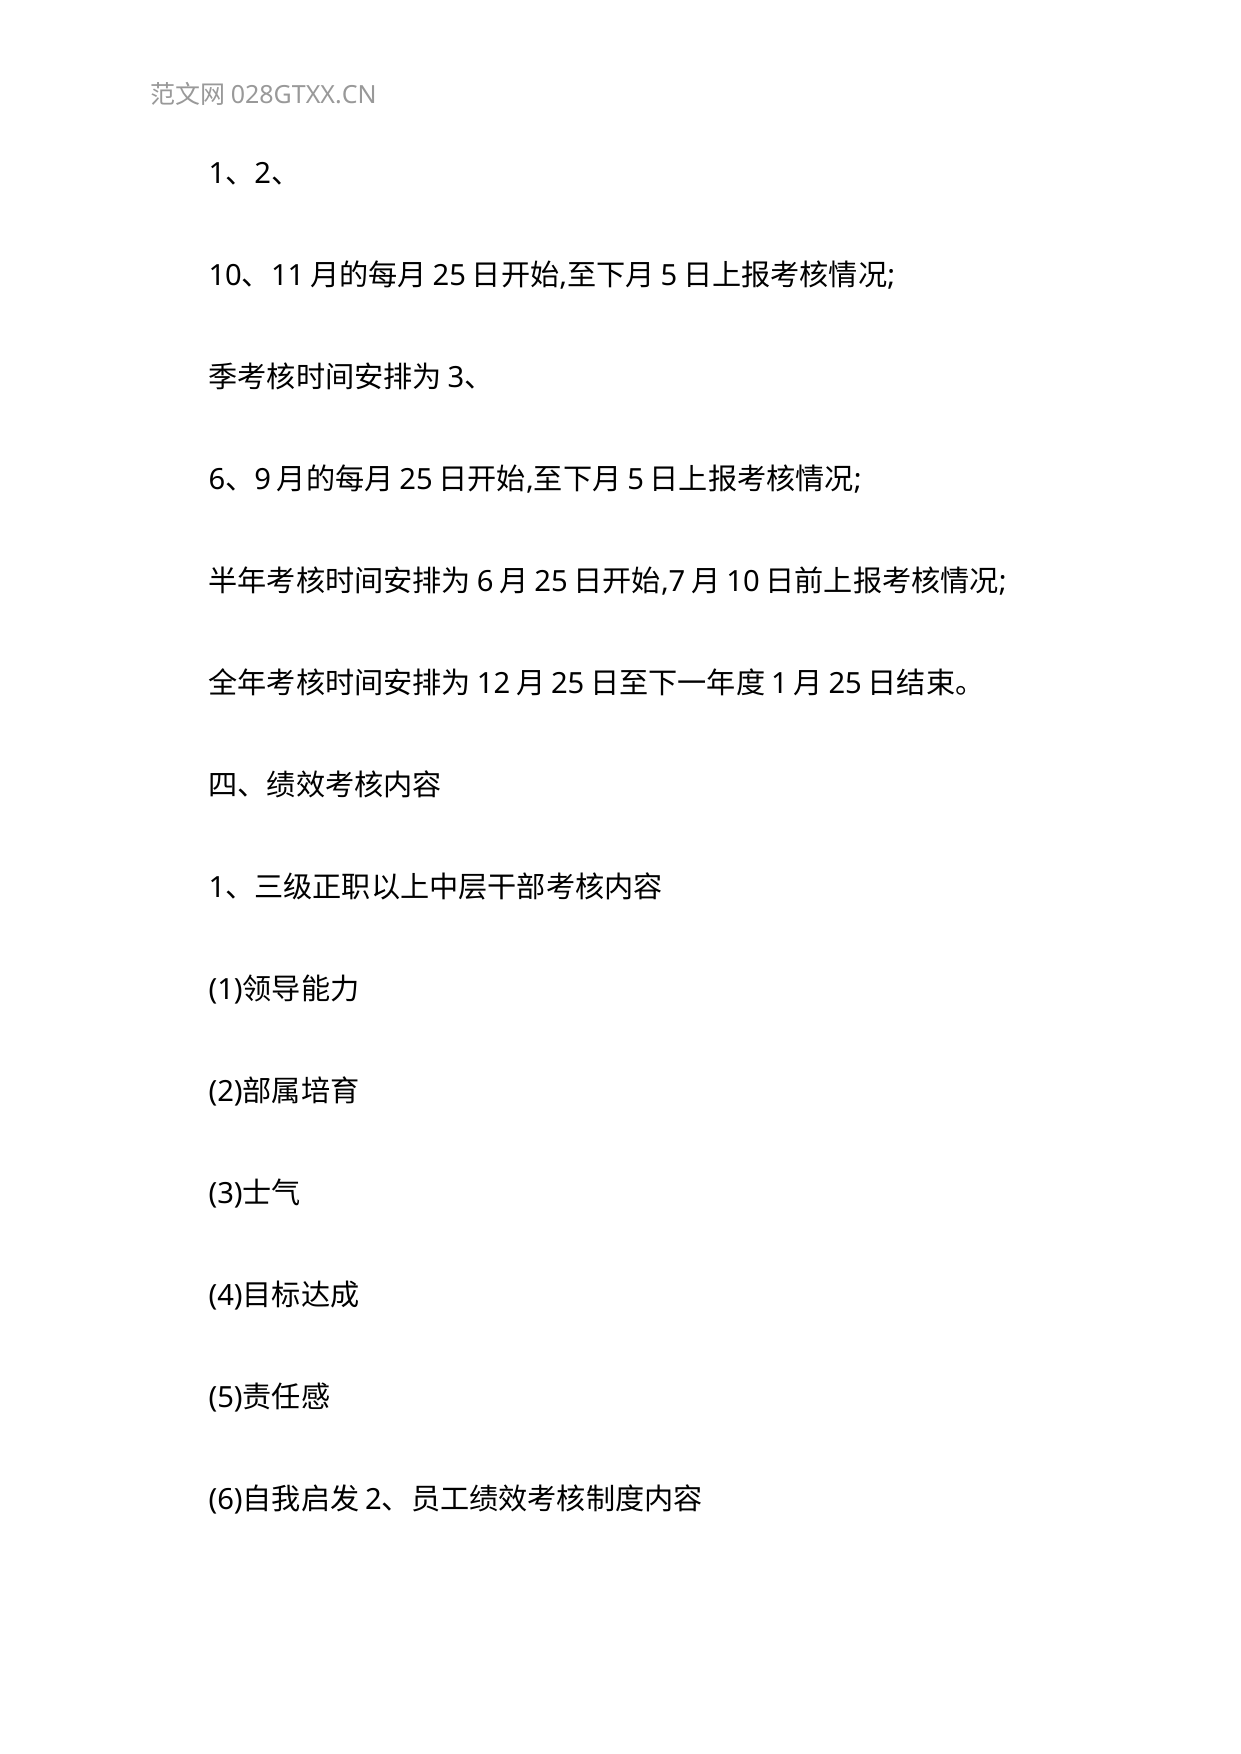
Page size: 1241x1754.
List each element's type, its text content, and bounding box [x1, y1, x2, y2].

text (2)部属培育 [150, 1068, 1090, 1110]
text (5)责任感 [150, 1373, 1090, 1416]
text 1、2、 [150, 150, 1090, 192]
text 半年考核时间安排为6月25日开始,7月10日前上报考核情况; [150, 558, 1090, 600]
text 四、绩效考核内容 [150, 762, 1090, 804]
text 季考核时间安排为3、 [150, 354, 1090, 396]
text 10、11月的每月25日开始,至下月5日上报考核情况; [150, 252, 1090, 294]
text (3)士气 [150, 1169, 1090, 1212]
text 全年考核时间安排为12月25日至下一年度1月25日结束。 [150, 660, 1090, 702]
text (1)领导能力 [150, 966, 1090, 1008]
text (6)自我启发2、员工绩效考核制度内容 [150, 1476, 1090, 1518]
text 1、三级正职以上中层干部考核内容 [150, 864, 1090, 906]
text (4)目标达成 [150, 1272, 1090, 1314]
text 6、9月的每月25日开始,至下月5日上报考核情况; [150, 456, 1090, 498]
